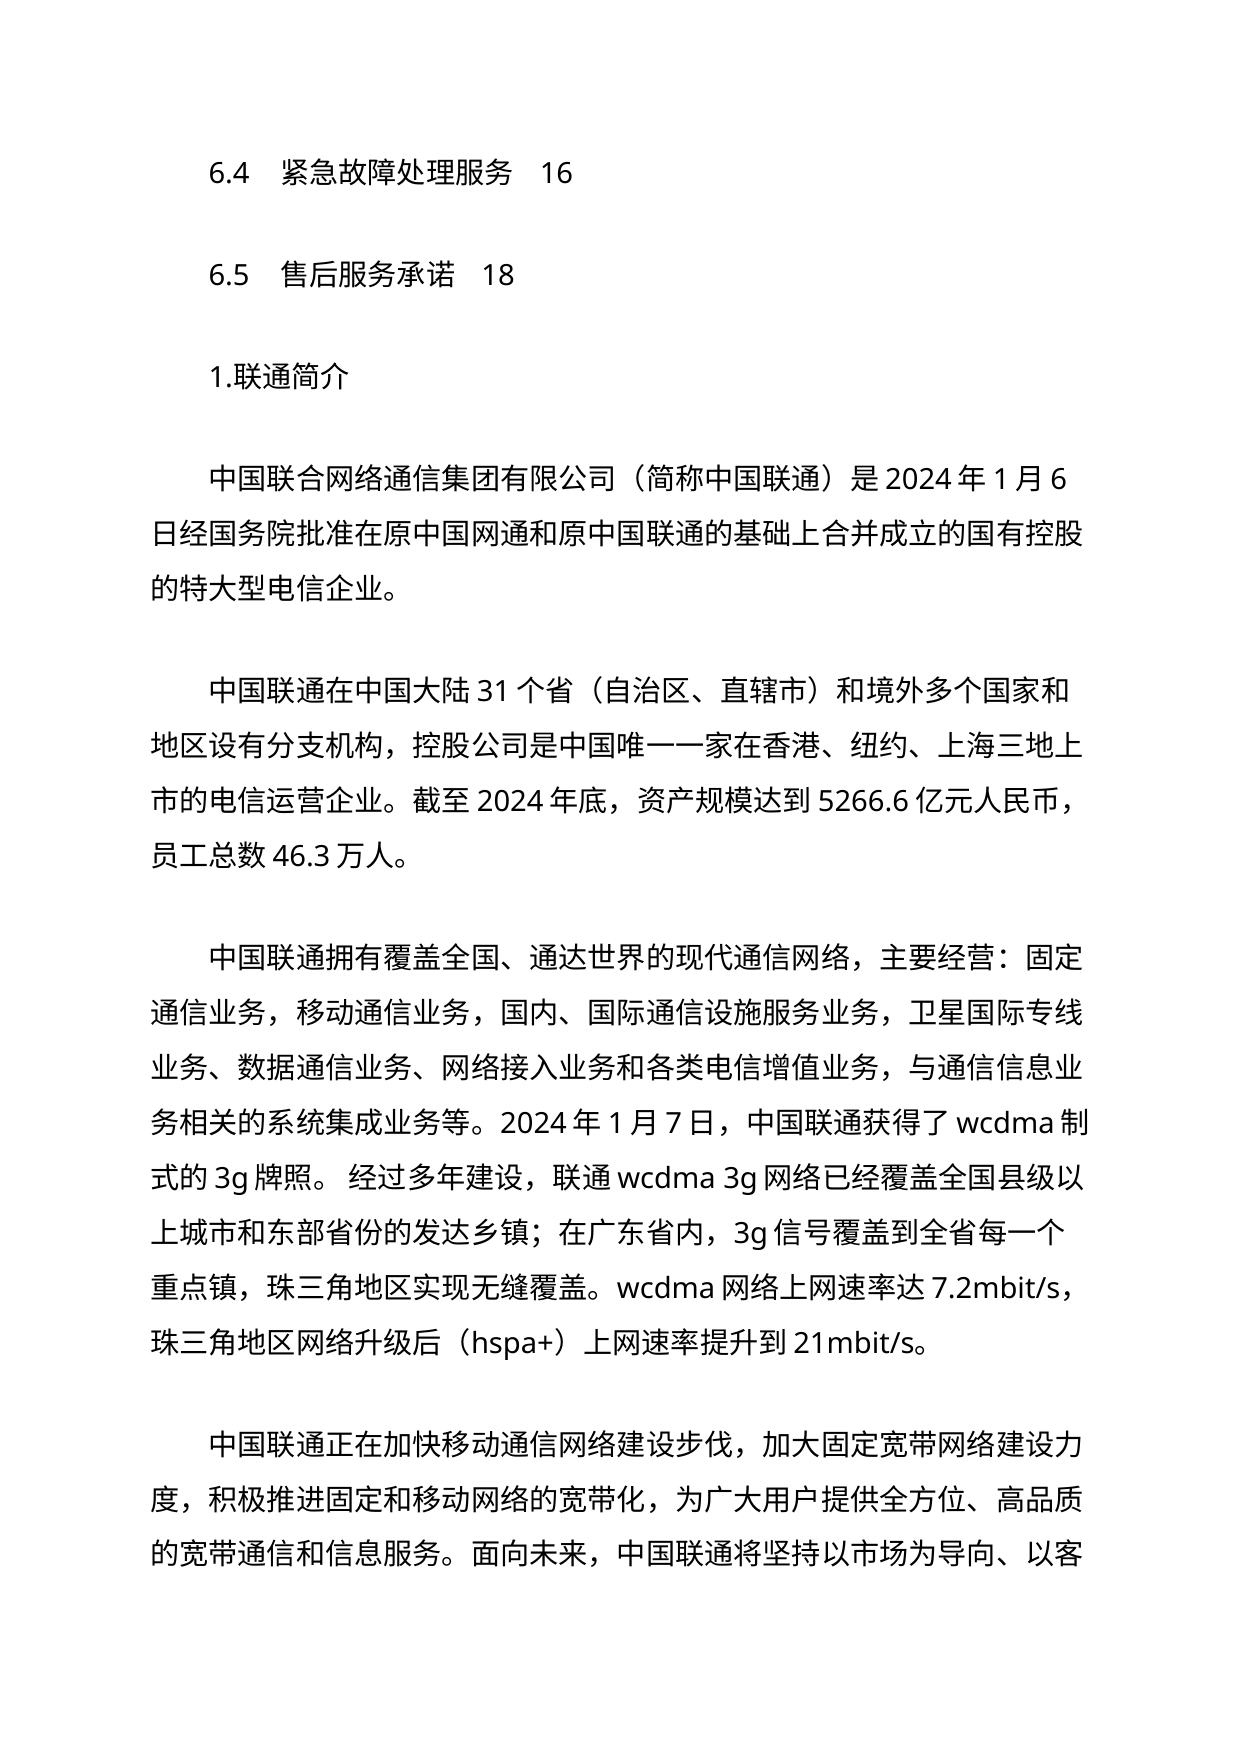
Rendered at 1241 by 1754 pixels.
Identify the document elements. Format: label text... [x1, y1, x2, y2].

text 6.5 售后服务承诺 18 [150, 252, 1090, 294]
text 6.4 紧急故障处理服务 16 [150, 150, 1090, 192]
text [150, 1421, 1090, 1573]
text 中国联通拥有覆盖全国、通达世界的现代通信网络，主要经营：固定通信业务，移动通信业务，国内、国际通信设施服务业务，卫星国际专线业务、数据通信业务、网络接入业务和各类电信增值业务，与通信信息业务相关的系统集成业务等。2024年1月7日，中国联通获得了wcdma制式的3g牌照。 经过多年建设，联通wcdma 3g网络已经覆盖全国县级以上城市和东部省份的发达乡镇；在广东省内，3g信号覆盖到全省每一个重点镇，珠三角地区实现无缝覆盖。wcdma网络上网速率达7.2mbit/s，珠三角地区网络升级后（hspa+）上网速率提升到21mbit/s。 [150, 934, 1090, 1362]
text 中国联通在中国大陆31个省（自治区、直辖市）和境外多个国家和地区设有分支机构，控股公司是中国唯一一家在香港、纽约、上海三地上市的电信运营企业。截至2024年底，资产规模达到5266.6亿元人民币，员工总数46.3万人。 [150, 668, 1090, 875]
text 1.联通简介 [150, 354, 1090, 396]
text 中国联合网络通信集团有限公司（简称中国联通）是2024年1月6日经国务院批准在原中国网通和原中国联通的基础上合并成立的国有控股的特大型电信企业。 [150, 456, 1090, 608]
